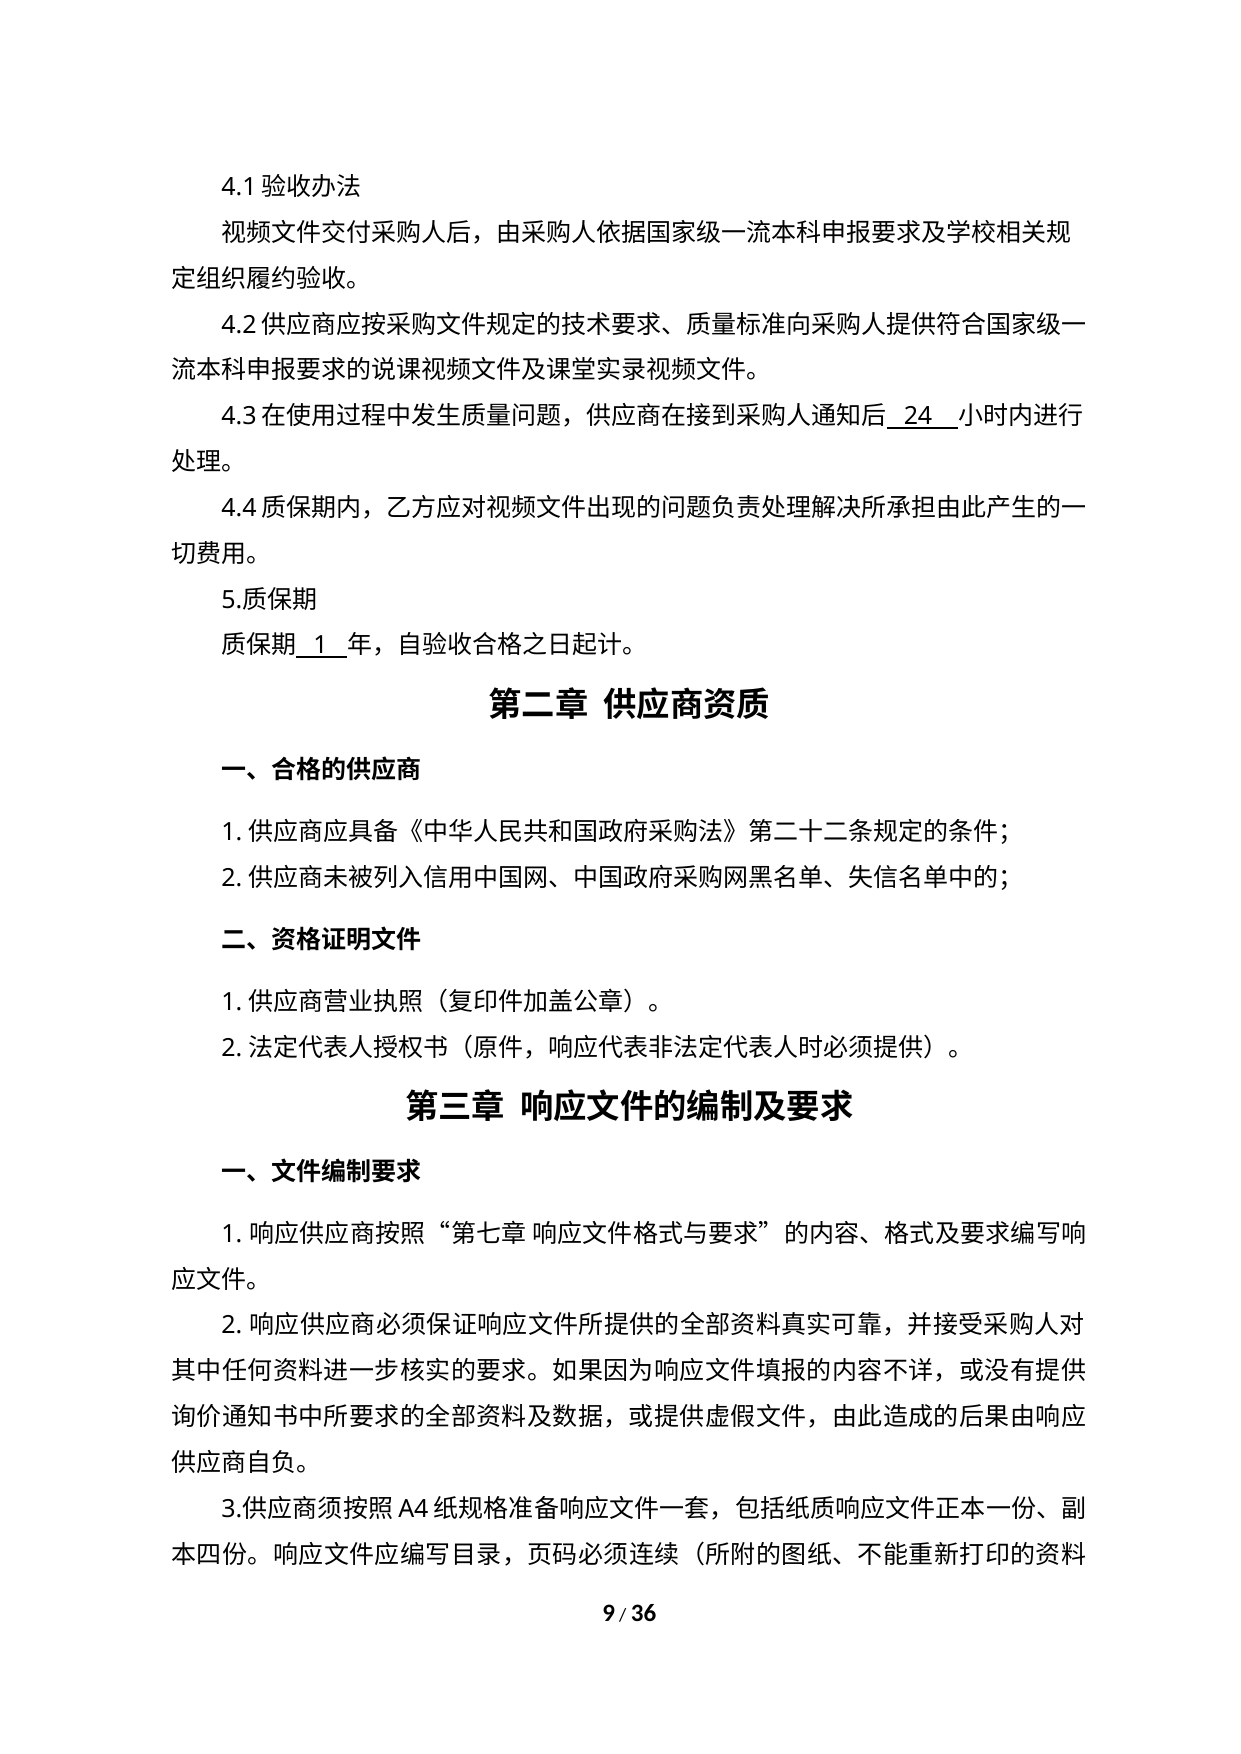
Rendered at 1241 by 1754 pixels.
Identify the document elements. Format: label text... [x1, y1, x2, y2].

text 1. 供应商营业执照（复印件加盖公章）。 [171, 973, 1087, 1019]
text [171, 1481, 1087, 1572]
text 4.1验收办法 [171, 159, 1087, 205]
text 4.3在使用过程中发生质量问题，供应商在接到采购人通知后 24 小时内进行处理。 [171, 388, 1087, 480]
text 第三章 响应文件的编制及要求 [171, 1081, 1087, 1127]
text 二、资格证明文件 [171, 911, 1087, 957]
text 4.2供应商应按采购文件规定的技术要求、质量标准向采购人提供符合国家级一流本科申报要求的说课视频文件及课堂实录视频文件。 [171, 296, 1087, 388]
text 第二章 供应商资质 [171, 679, 1087, 725]
text 1. 响应供应商按照“第七章 响应文件格式与要求”的内容、格式及要求编写响应文件。 [171, 1206, 1087, 1297]
text 2. 供应商未被列入信用中国网、中国政府采购网黑名单、失信名单中的； [171, 849, 1087, 895]
text 2. 法定代表人授权书（原件，响应代表非法定代表人时必须提供）。 [171, 1019, 1087, 1065]
text 一、文件编制要求 [171, 1143, 1087, 1189]
text 视频文件交付采购人后，由采购人依据国家级一流本科申报要求及学校相关规定组织履约验收。 [171, 205, 1087, 296]
text 2. 响应供应商必须保证响应文件所提供的全部资料真实可靠，并接受采购人对其中任何资料进一步核实的要求。如果因为响应文件填报的内容不详，或没有提供询价通知书中所要求的全部资料及数据，或提供虚假文件，由此造成的后果由响应供应商自负。 [171, 1297, 1087, 1481]
text 1. 供应商应具备《中华人民共和国政府采购法》第二十二条规定的条件； [171, 803, 1087, 849]
text 质保期 1 年，自验收合格之日起计。 [171, 617, 1087, 663]
text 4.4质保期内，乙方应对视频文件出现的问题负责处理解决所承担由此产生的一切费用。 [171, 480, 1087, 571]
text 一、合格的供应商 [171, 741, 1087, 787]
text 5.质保期 [171, 571, 1087, 617]
